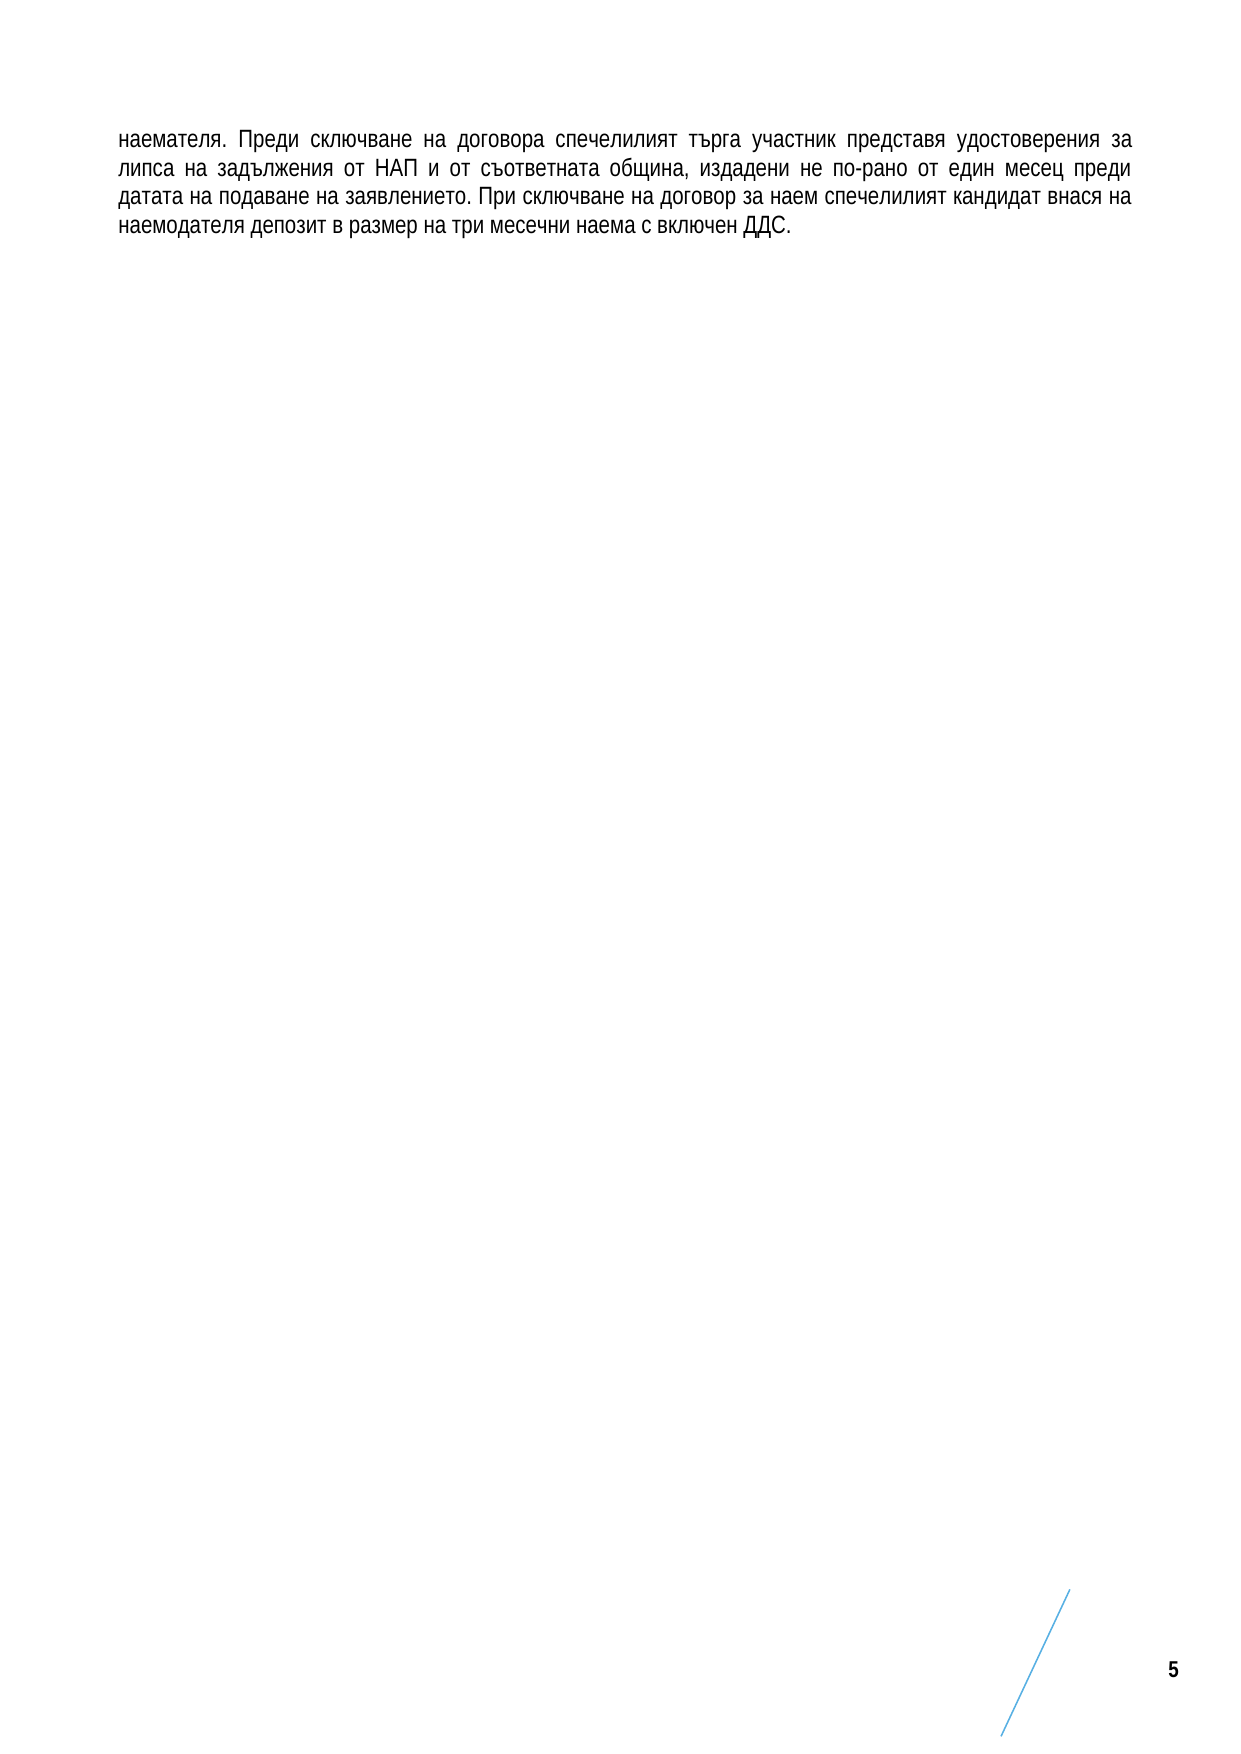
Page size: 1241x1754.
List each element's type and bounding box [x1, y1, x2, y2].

text [118, 124, 1134, 239]
